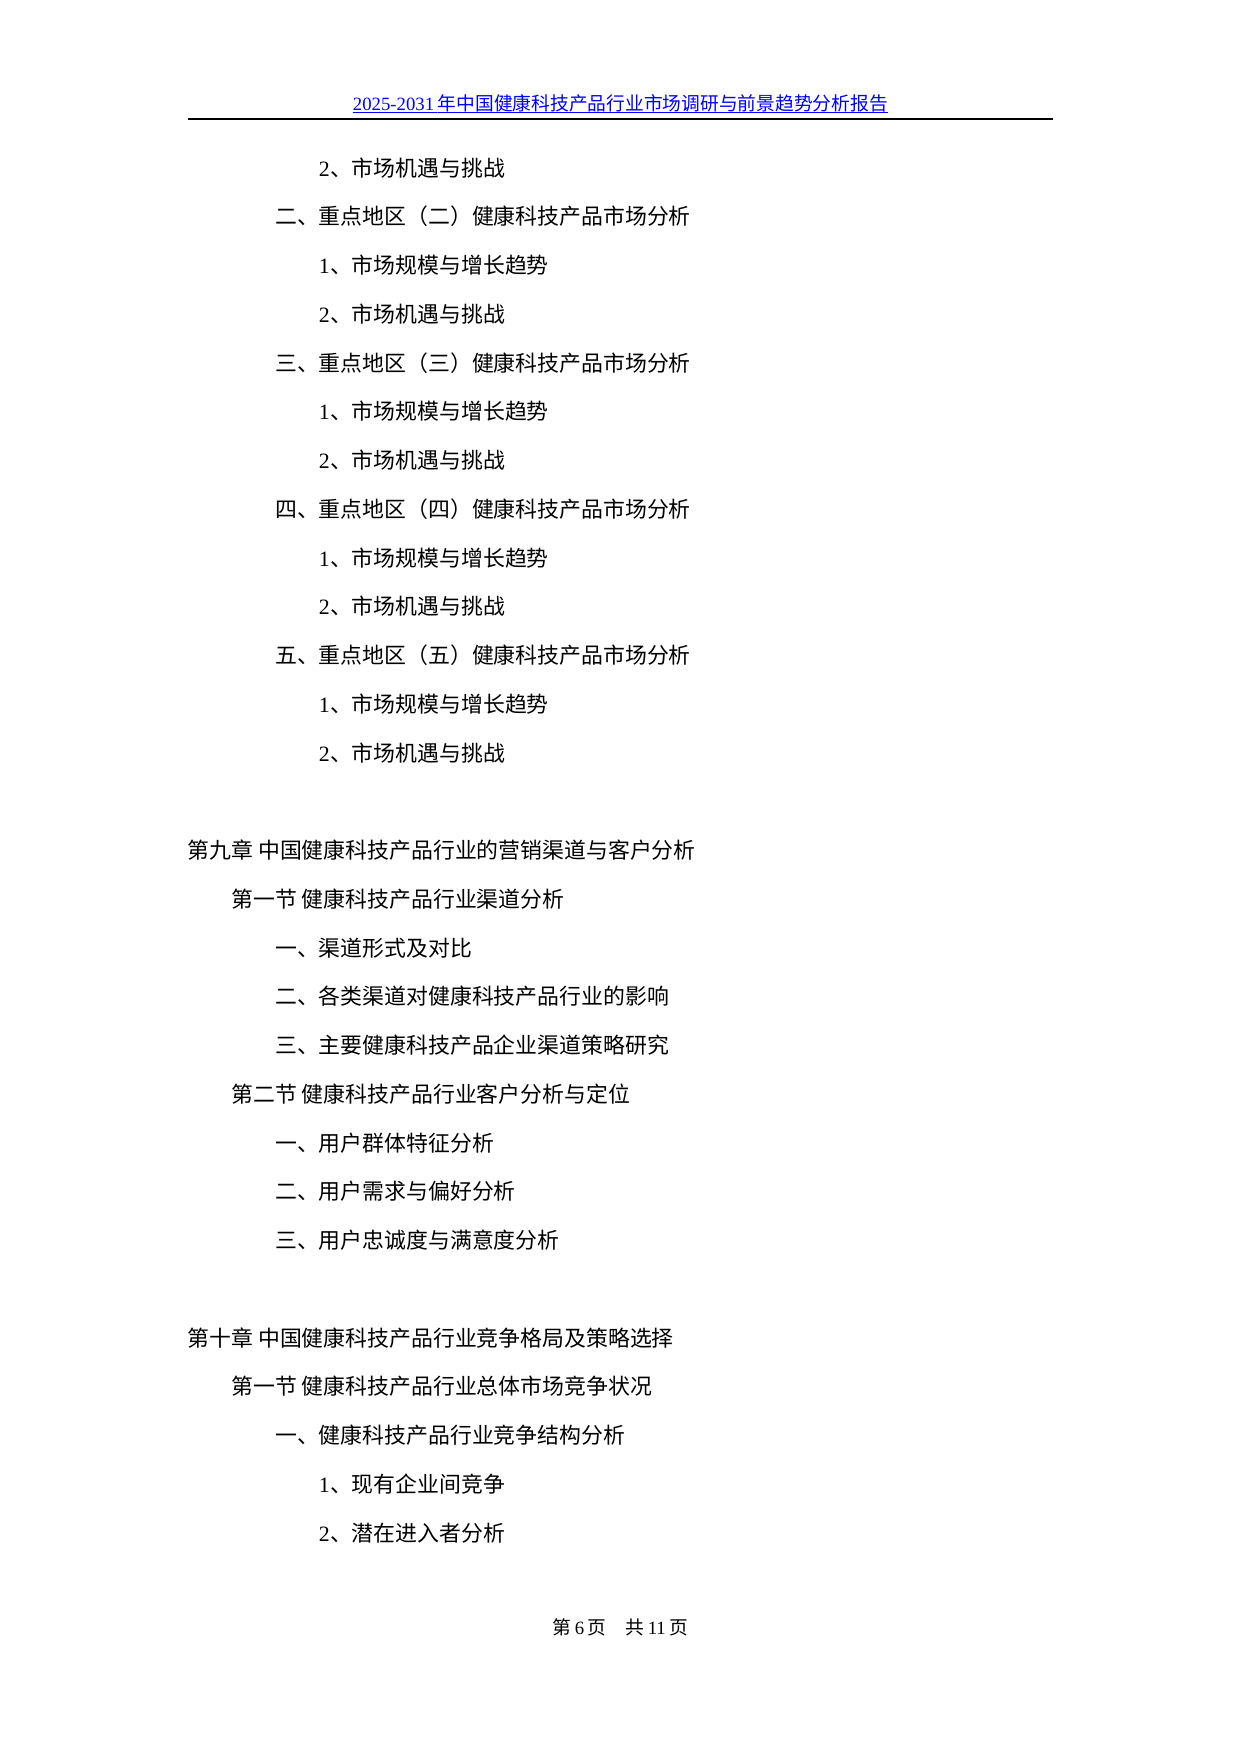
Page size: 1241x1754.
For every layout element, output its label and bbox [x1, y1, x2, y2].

text [187, 150, 1053, 1548]
